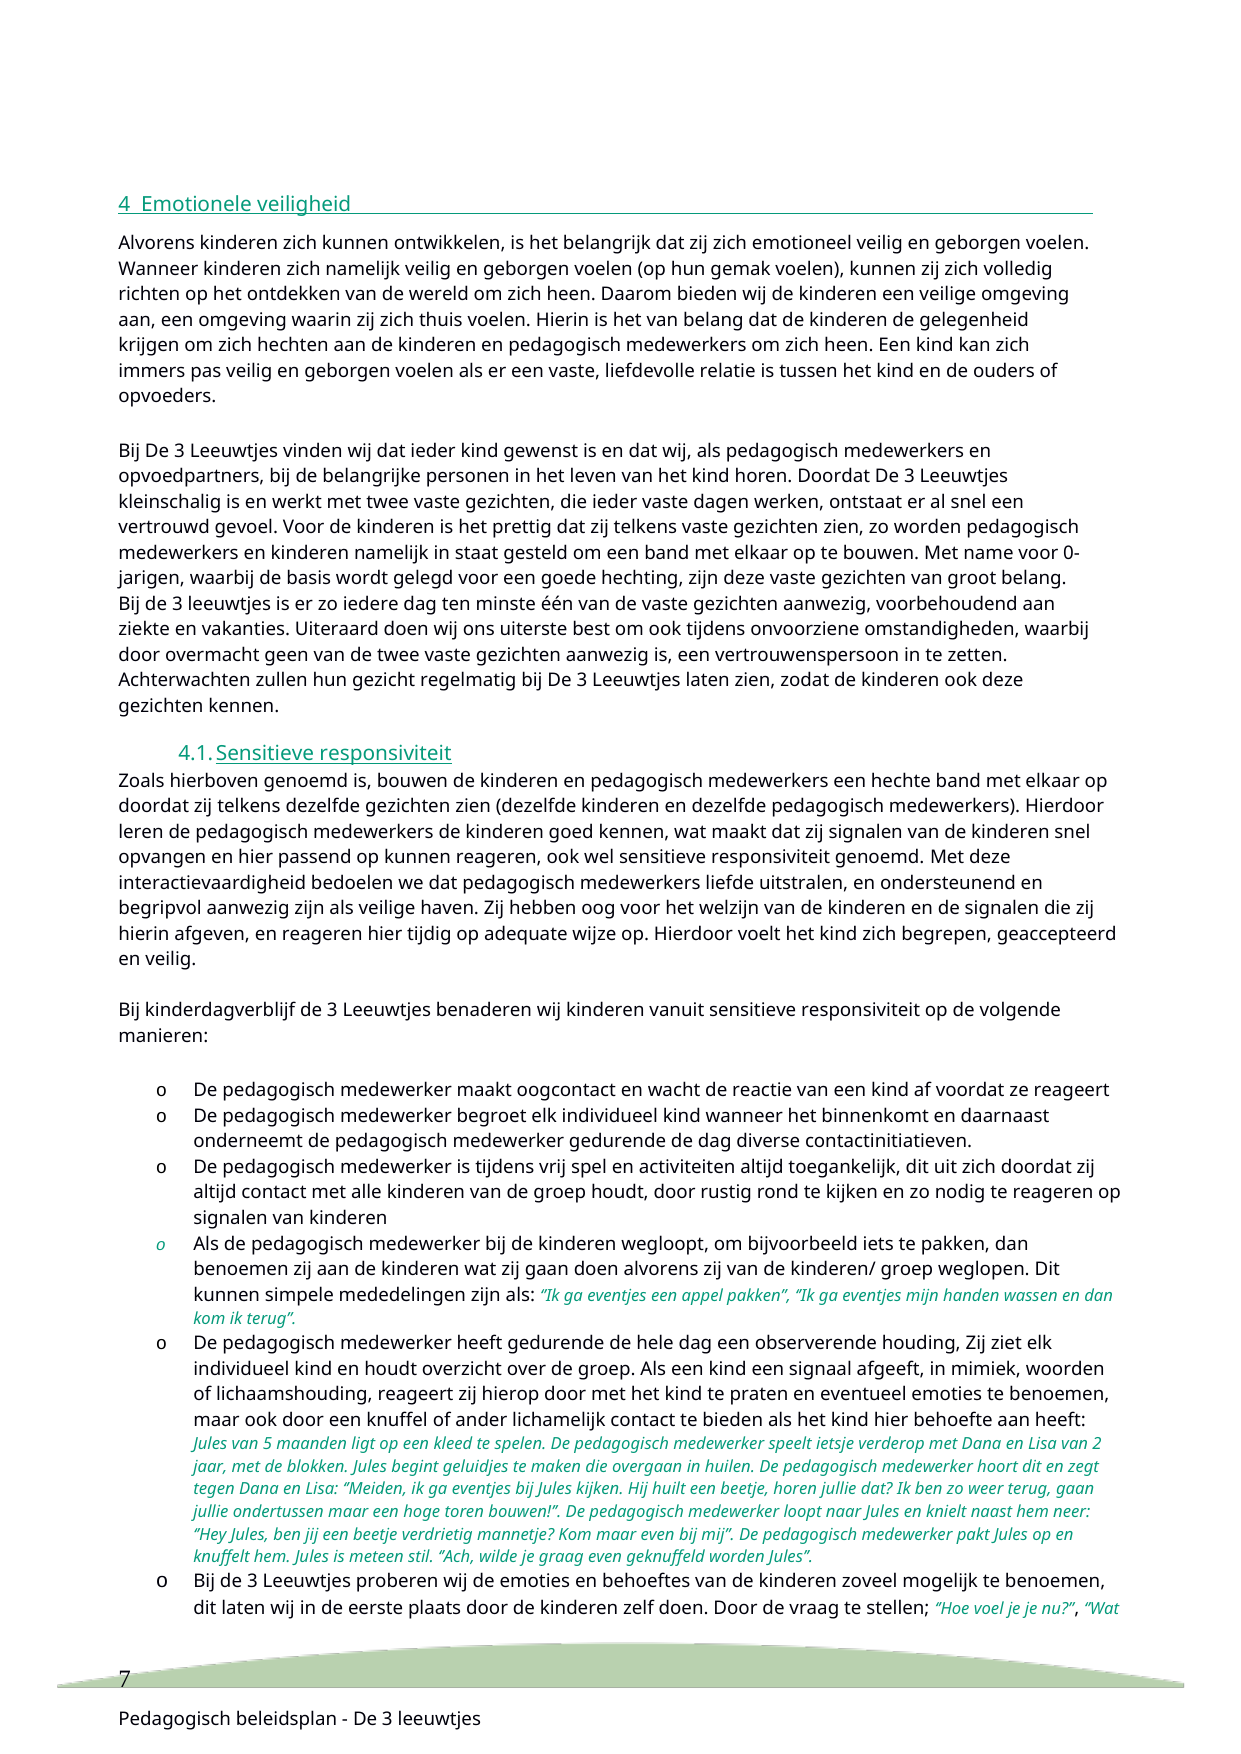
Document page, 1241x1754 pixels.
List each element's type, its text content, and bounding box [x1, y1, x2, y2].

list De pedagogisch medewerker heeft gedurende de hele dag een observerende houding, Zij ziet elk individueel kind en houdt overzicht over de groep. Als een kind een signaal afgeeft, in mimiek, woorden of lichaamshouding, reageert zij hierop door met het kind te praten en eventueel emoties te benoemen, maar ook door een knuffel of ander lichamelijk contact te bieden als het kind hier behoefte aan heeft: [156, 1329, 1122, 1431]
list Als de pedagogisch medewerker bij de kinderen wegloopt, om bijvoorbeeld iets te pakken, dan benoemen zij aan de kinderen wat zij gaan doen alvorens zij van de kinderen/ groep weglopen. Dit kunnen simpele mededelingen zijn als: ‘’Ik ga eventjes een appel pakken’’, ‘’Ik ga eventjes mijn handen wassen en dan kom ik terug’’. [156, 1230, 1122, 1329]
list 4 Emotionele veiligheid [118, 189, 1122, 217]
list Jules van 5 maanden ligt op een kleed te spelen. De pedagogisch medewerker speelt ietsje verderop met Dana en Lisa van 2 jaar, met de blokken. Jules begint geluidjes te maken die overgaan in huilen. De pedagogisch medewerker hoort dit en zegt tegen Dana en Lisa: ‘’Meiden, ik ga eventjes bij Jules kijken. Hij huilt een beetje, horen jullie dat? Ik ben zo weer terug, gaan jullie ondertussen maar een hoge toren bouwen!’’. De pedagogisch medewerker loopt naar Jules en knielt naast hem neer: ‘’Hey Jules, ben jij een beetje verdrietig mannetje? Kom maar even bij mij’’. De pedagogisch medewerker pakt Jules op en knuffelt hem. Jules is meteen stil. ‘’Ach, wilde je graag even geknuffeld worden Jules’’. [193, 1431, 1122, 1568]
text Zoals hierboven genoemd is, bouwen de kinderen en pedagogisch medewerkers een hechte band met elkaar op doordat zij telkens dezelfde gezichten zien (dezelfde kinderen en dezelfde pedagogisch medewerkers). Hierdoor leren de pedagogisch medewerkers de kinderen goed kennen, wat maakt dat zij signalen van de kinderen snel opvangen en hier passend op kunnen reageren, ook wel sensitieve responsiviteit genoemd. Met deze interactievaardigheid bedoelen we dat pedagogisch medewerkers liefde uitstralen, en ondersteunend en begripvol aanwezig zijn als veilige haven. Zij hebben oog voor het welzijn van de kinderen en de signalen die zij hierin afgeven, en reageren hier tijdig op adequate wijze op. Hierdoor voelt het kind zich begrepen, geaccepteerd en veilig. [118, 767, 1122, 971]
subtitle Sensitieve responsiviteit [178, 738, 1122, 767]
list De pedagogisch medewerker is tijdens vrij spel en activiteiten altijd toegankelijk, dit uit zich doordat zij altijd contact met alle kinderen van de groep houdt, door rustig rond te kijken en zo nodig te reageren op signalen van kinderen [156, 1153, 1122, 1230]
text Bij De 3 Leeuwtjes vinden wij dat ieder kind gewenst is en dat wij, als pedagogisch medewerkers en opvoedpartners, bij de belangrijke personen in het leven van het kind horen. Doordat De 3 Leeuwtjes kleinschalig is en werkt met twee vaste gezichten, die ieder vaste dagen werken, ontstaat er al snel een vertrouwd gevoel. Voor de kinderen is het prettig dat zij telkens vaste gezichten zien, zo worden pedagogisch medewerkers en kinderen namelijk in staat gesteld om een band met elkaar op te bouwen. Met name voor 0-jarigen, waarbij de basis wordt gelegd voor een goede hechting, zijn deze vaste gezichten van groot belang. Bij de 3 leeuwtjes is er zo iedere dag ten minste één van de vaste gezichten aanwezig, voorbehoudend aan ziekte en vakanties. Uiteraard doen wij ons uiterste best om ook tijdens onvoorziene omstandigheden, waarbij door overmacht geen van de twee vaste gezichten aanwezig is, een vertrouwenspersoon in te zetten. Achterwachten zullen hun gezicht regelmatig bij De 3 Leeuwtjes laten zien, zodat de kinderen ook deze gezichten kennen. [118, 437, 1093, 718]
text Alvorens kinderen zich kunnen ontwikkelen, is het belangrijk dat zij zich emotioneel veilig en geborgen voelen. Wanneer kinderen zich namelijk veilig en geborgen voelen (op hun gemak voelen), kunnen zij zich volledig richten op het ontdekken van de wereld om zich heen. Daarom bieden wij de kinderen een veilige omgeving aan, een omgeving waarin zij zich thuis voelen. Hierin is het van belang dat de kinderen de gelegenheid krijgen om zich hechten aan de kinderen en pedagogisch medewerkers om zich heen. Een kind kan zich immers pas veilig en geborgen voelen als er een vaste, liefdevolle relatie is tussen het kind en de ouders of opvoeders. [118, 229, 1093, 408]
list De pedagogisch medewerker begroet elk individueel kind wanneer het binnenkomt en daarnaast onderneemt de pedagogisch medewerker gedurende de dag diverse contactinitiatieven. [156, 1102, 1122, 1153]
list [156, 1568, 1122, 1619]
list De pedagogisch medewerker maakt oogcontact en wacht de reactie van een kind af voordat ze reageert [156, 1076, 1122, 1102]
text Bij kinderdagverblijf de 3 Leeuwtjes benaderen wij kinderen vanuit sensitieve responsiviteit op de volgende manieren: [118, 997, 1122, 1048]
